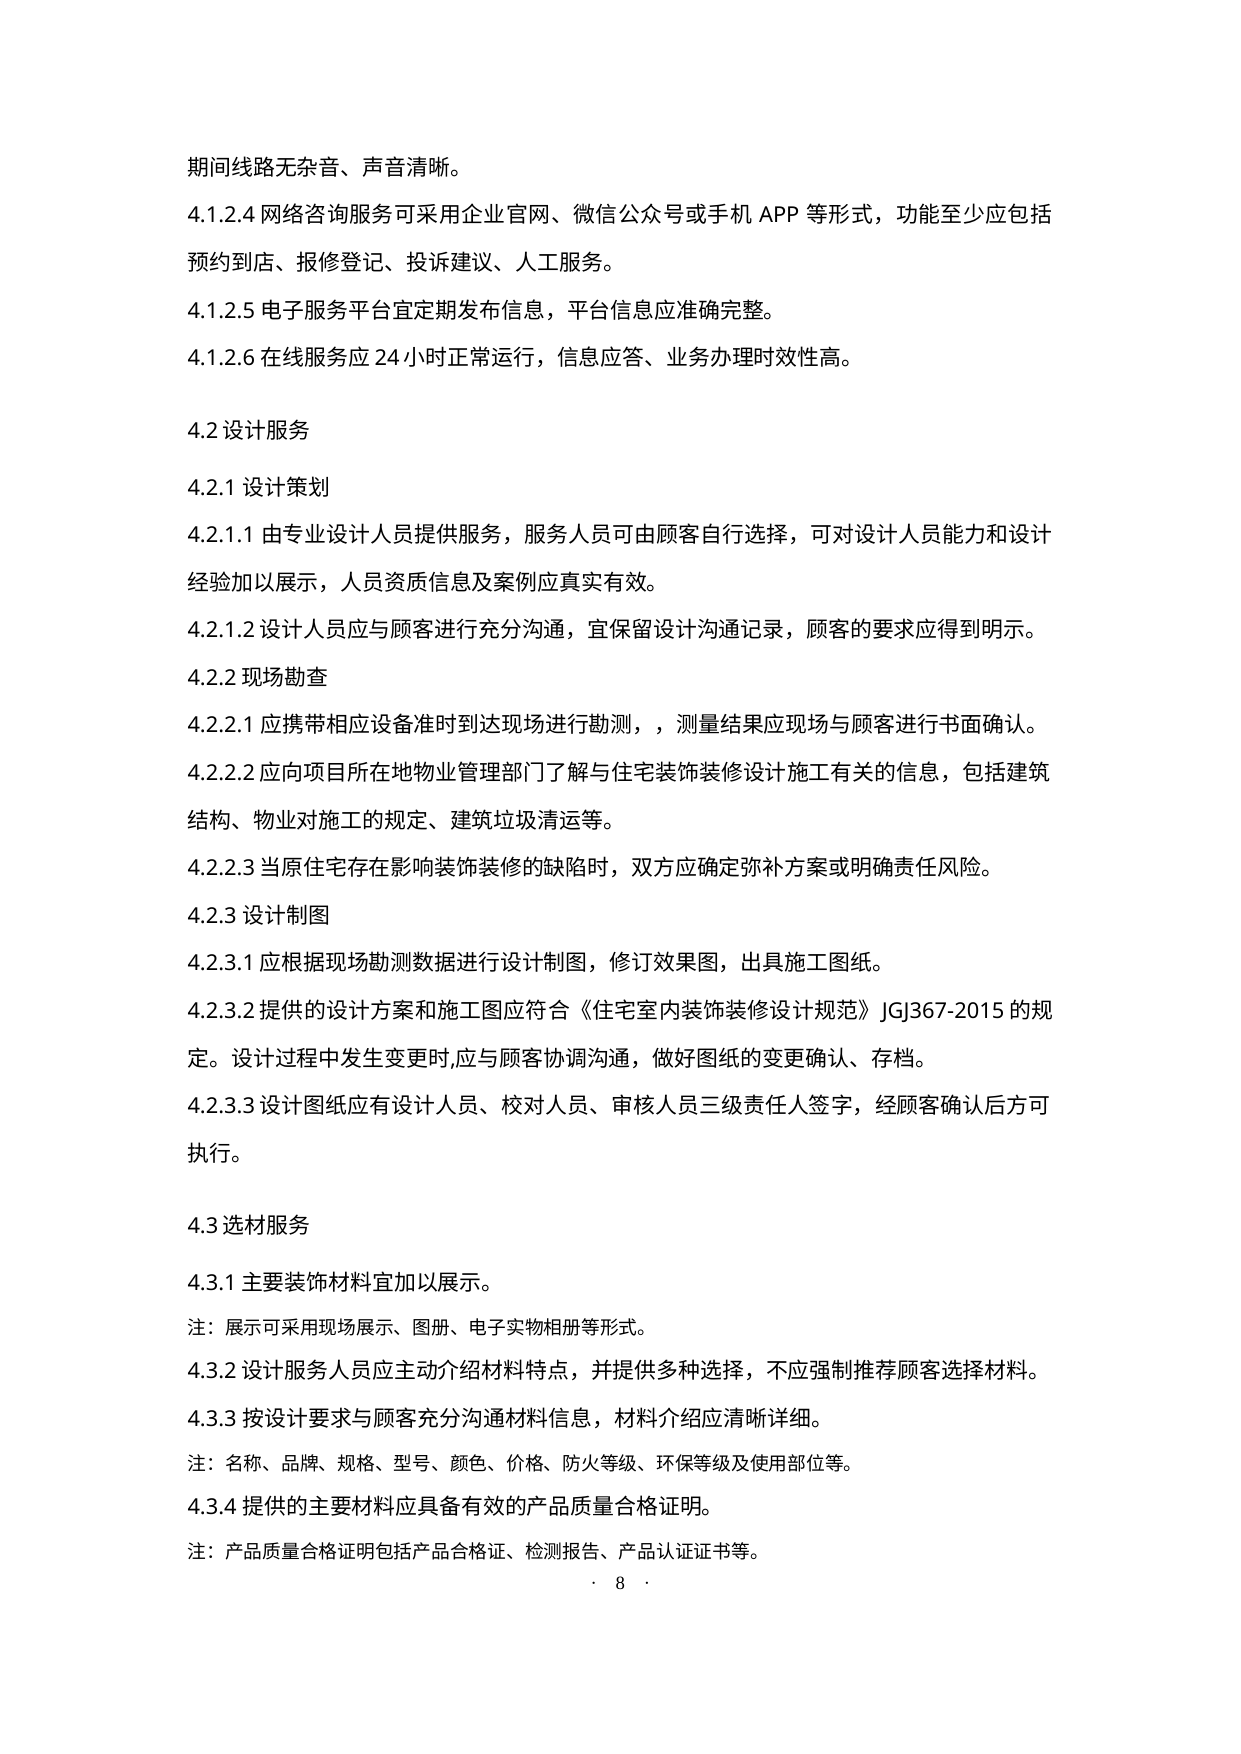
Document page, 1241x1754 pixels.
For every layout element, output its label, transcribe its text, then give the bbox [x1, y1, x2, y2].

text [187, 150, 1053, 182]
text 4.2.1.2设计人员应与顾客进行充分沟通，宜保留设计沟通记录，顾客的要求应得到明示。 [187, 612, 1053, 644]
text 4.1.2.5 电子服务平台宜定期发布信息，平台信息应准确完整。 [187, 293, 1053, 324]
text 4.2.2.1 应携带相应设备准时到达现场进行勘测，，测量结果应现场与顾客进行书面确认。 [187, 707, 1053, 739]
text 4.1.2.6 在线服务应24小时正常运行，信息应答、业务办理时效性高。 [187, 340, 1053, 372]
text 4.2.1.1 由专业设计人员提供服务，服务人员可由顾客自行选择，可对设计人员能力和设计经验加以展示，人员资质信息及案例应真实有效。 [187, 517, 1053, 596]
text 4.3.2设计服务人员应主动介绍材料特点，并提供多种选择，不应强制推荐顾客选择材料。 [187, 1353, 1053, 1385]
text 4.2.2现场勘查 [187, 660, 1053, 692]
list 4.2设计服务 [187, 413, 1053, 444]
text 4.2.3.1应根据现场勘测数据进行设计制图，修订效果图，出具施工图纸。 [187, 945, 1053, 977]
text 注：名称、品牌、规格、型号、颜色、价格、防火等级、环保等级及使用部位等。 [187, 1449, 1053, 1476]
text 4.2.3 设计制图 [187, 898, 1053, 929]
text 4.1.2.4网络咨询服务可采用企业官网、微信公众号或手机APP 等形式，功能至少应包括预约到店、报修登记、投诉建议、人工服务。 [187, 197, 1053, 277]
text 4.2.1 设计策划 [187, 469, 1053, 501]
text 注：产品质量合格证明包括产品合格证、检测报告、产品认证证书等。 [187, 1537, 1053, 1564]
text 4.3.1主要装饰材料宜加以展示。 [187, 1265, 1053, 1297]
text 4.3.4 提供的主要材料应具备有效的产品质量合格证明。 [187, 1489, 1053, 1521]
text 4.2.2.2应向项目所在地物业管理部门了解与住宅装饰装修设计施工有关的信息，包括建筑结构、物业对施工的规定、建筑垃圾清运等。 [187, 755, 1053, 834]
text 4.2.3.3设计图纸应有设计人员、校对人员、审核人员三级责任人签字，经顾客确认后方可执行。 [187, 1088, 1053, 1167]
text 注：展示可采用现场展示、图册、电子实物相册等形式。 [187, 1313, 1053, 1340]
text 4.2.3.2提供的设计方案和施工图应符合《住宅室内装饰装修设计规范》JGJ367-2015的规定。设计过程中发生变更时,应与顾客协调沟通，做好图纸的变更确认、存档。 [187, 993, 1053, 1072]
list 4.3选材服务 [187, 1208, 1053, 1240]
text 4.2.2.3当原住宅存在影响装饰装修的缺陷时，双方应确定弥补方案或明确责任风险。 [187, 850, 1053, 882]
text 4.3.3 按设计要求与顾客充分沟通材料信息，材料介绍应清晰详细。 [187, 1401, 1053, 1433]
